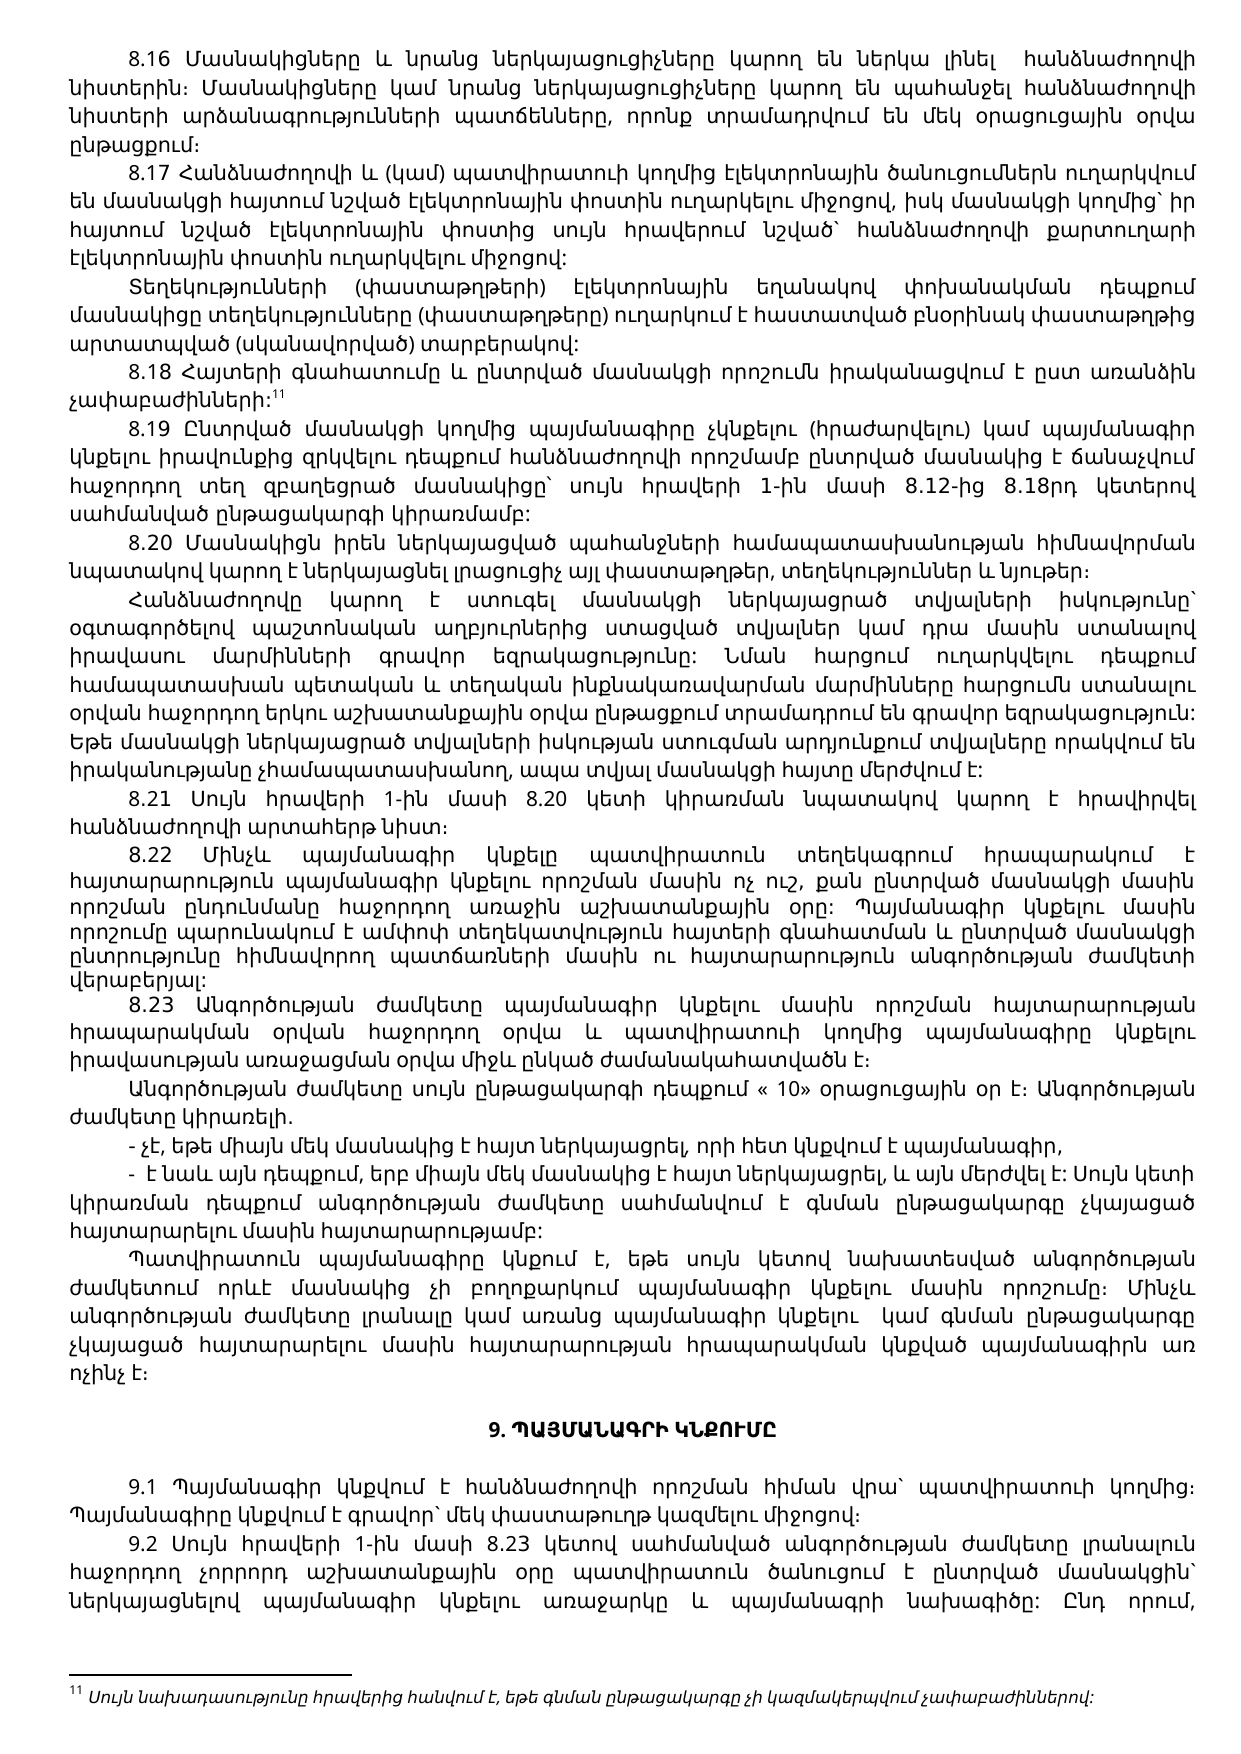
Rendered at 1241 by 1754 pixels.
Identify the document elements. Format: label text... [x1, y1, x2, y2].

text - չէ, եթե միայն մեկ մասնակից է հայտ ներկայացրել, որի հետ կնքվում է պայմանագիր, [69, 1131, 1196, 1159]
text 8.20 Մասնակիցն իրեն ներկայացված պահանջների համապատասխանության հիմնավորման նպատակով կարող է ներկայացնել լրացուցիչ այլ փաստաթղթեր, տեղեկություններ և նյութեր։ [69, 528, 1196, 585]
text 9.1 Պայմանագիր կնքվում է հանձնաժողովի որոշման հիման վրա` պատվիրատուի կողմից։ Պայմանագիրը կնքվում է գրավոր` մեկ փաստաթուղթ կազմելու միջոցով։ [69, 1472, 1196, 1529]
text 8.16 Մասնակիցները և նրանց ներկայացուցիչները կարող են ներկա լինել հանձնաժողովի նիստերին։ Մասնակիցները կամ նրանց ներկայացուցիչները կարող են պահանջել հանձնաժողովի նիստերի արձանագրությունների պատճենները, որոնք տրամադրվում են մեկ օրացուցային օրվա ընթացքում։ [69, 44, 1196, 158]
text 8.21 Սույն հրավերի 1-ին մասի 8.20 կետի կիրառման նպատակով կարող է հրավիրվել հանձնաժողովի արտահերթ նիստ։ [69, 784, 1196, 841]
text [69, 1529, 1196, 1614]
text Տեղեկությունների (փաստաթղթերի) էլեկտրոնային եղանակով փոխանակման դեպքում մասնակիցը տեղեկությունները (փաստաթղթերը) ուղարկում է հաստատված բնօրինակ փաստաթղթից արտատպված (սկանավորված) տարբերակով: [69, 272, 1196, 357]
text Հանձնաժողովը կարող է ստուգել մասնակցի ներկայացրած տվյալների իսկությունը` օգտագործելով պաշտոնական աղբյուրներից ստացված տվյալներ կամ դրա մասին ստանալով իրավասու մարմինների գրավոր եզրակացությունը: Նման հարցում ուղարկվելու դեպքում համապատասխան պետական և տեղական ինքնակառավարման մարմինները հարցումն ստանալու օրվան հաջորդող երկու աշխատանքային օրվա ընթացքում տրամադրում են գրավոր եզրակացություն: Եթե մասնակցի ներկայացրած տվյալների իսկության ստուգման արդյունքում տվյալները որակվում են իրականությանը չհամապատասխանող, ապա տվյալ մասնակցի հայտը մերժվում է: [69, 585, 1196, 784]
text 8.22 Մինչև պայմանագիր կնքելը պատվիրատուն տեղեկագրում հրապարակում է հայտարարություն պայմանագիր կնքելու որոշման մասին ոչ ուշ, քան ընտրված մասնակցի մասին որոշման ընդունմանը հաջորդող առաջին աշխատանքային օրը: Պայմանագիր կնքելու մասին որոշումը պարունակում է ամփոփ տեղեկատվություն հայտերի գնահատման և ընտրված մասնակցի ընտրությունը հիմնավորող պատճառների մասին ու հայտարարություն անգործության ժամկետի վերաբերյալ: [69, 841, 1196, 993]
text - է նաև այն դեպքում, երբ միայն մեկ մասնակից է հայտ ներկայացրել, և այն մերժվել է: Սույն կետի կիրառման դեպքում անգործության ժամկետը սահմանվում է գնման ընթացակարգը չկայացած հայտարարելու մասին հայտարարությամբ: [69, 1159, 1196, 1244]
text 8.17 Հանձնաժողովի և (կամ) պատվիրատուի կողմից էլեկտրոնային ծանուցումներն ուղարկվում են մասնակցի հայտում նշված էլեկտրոնային փոստին ուղարկելու միջոցով, իսկ մասնակցի կողմից` իր հայտում նշված էլեկտրոնային փոստից սույն հրավերում նշված` հանձնաժողովի քարտուղարի էլեկտրոնային փոստին ուղարկվելու միջոցով: [69, 158, 1196, 272]
text Անգործության ժամկետը սույն ընթացակարգի դեպքում « 10» օրացուցային օր է։ Անգործության ժամկետը կիրառելի. [69, 1074, 1196, 1131]
text 8.19 Ընտրված մասնակցի կողմից պայմանագիրը չկնքելու (հրաժարվելու) կամ պայմանագիր կնքելու իրավունքից զրկվելու դեպքում հանձնաժողովի որոշմամբ ընտրված մասնակից է ճանաչվում հաջորդող տեղ զբաղեցրած մասնակիցը՝ սույն հրավերի 1-ին մասի 8.12-ից 8.18րդ կետերով սահմանված ընթացակարգի կիրառմամբ: [69, 414, 1196, 528]
text Պատվիրատուն պայմանագիրը կնքում է, եթե սույն կետով նախատեսված անգործության ժամկետում որևէ մասնակից չի բողոքարկում պայմանագիր կնքելու մասին որոշումը։ Մինչև անգործության ժամկետը լրանալը կամ առանց պայմանագիր կնքելու կամ գնման ընթացակարգը չկայացած հայտարարելու մասին հայտարարության հրապարակման կնքված պայմանագիրն առ ոչինչ է։ [69, 1244, 1196, 1387]
text 9. ՊԱՅՄԱՆԱԳՐԻ ԿՆՔՈՒՄԸ [69, 1415, 1196, 1444]
text 8.23 Անգործության ժամկետը պայմանագիր կնքելու մասին որոշման հայտարարության հրապարակման օրվան հաջորդող օրվա և պատվիրատուի կողմից պայմանագիրը կնքելու իրավասության առաջացման օրվա միջև ընկած ժամանակահատվածն է։ [69, 993, 1196, 1074]
text 8.18 Հայտերի գնահատումը և ընտրված մասնակցի որոշումն իրականացվում է ըստ առանձին չափաբաժինների: [69, 357, 1196, 414]
